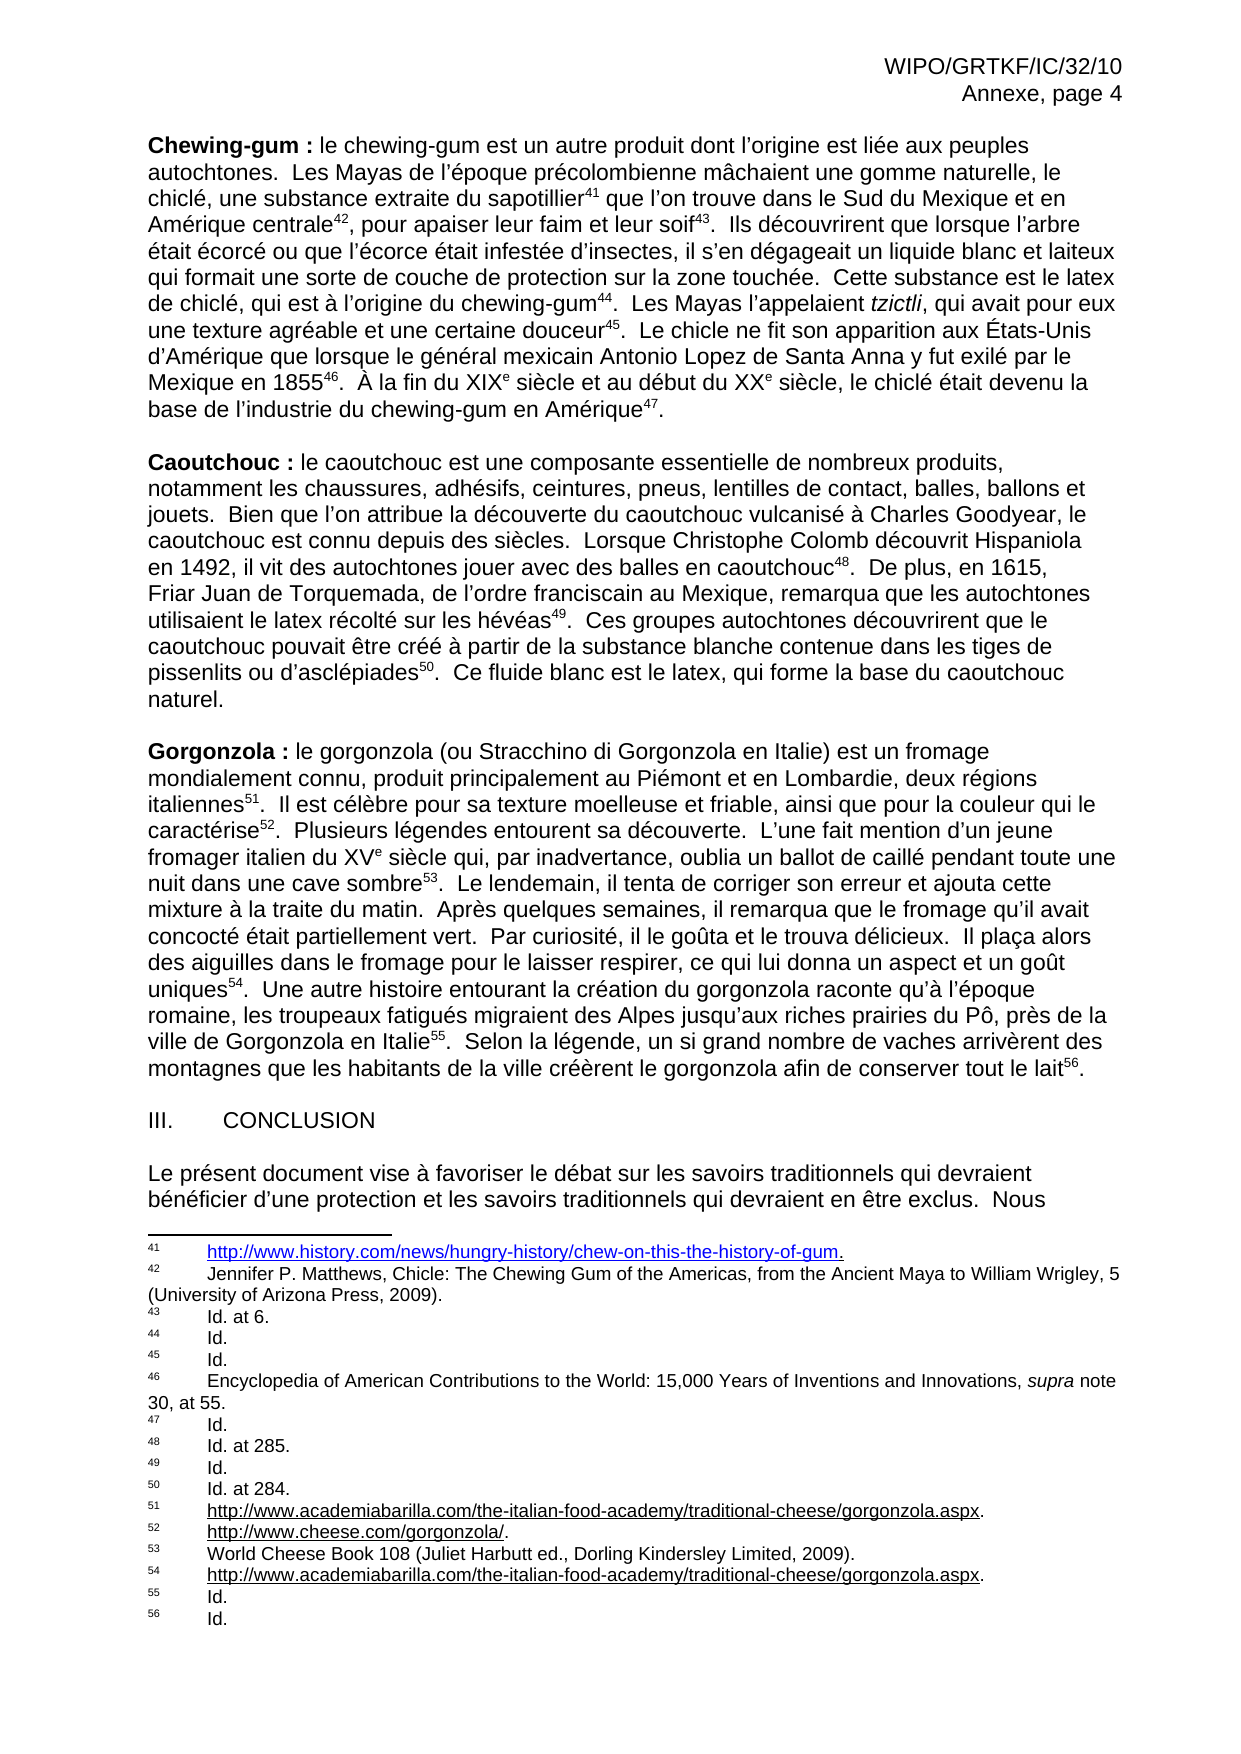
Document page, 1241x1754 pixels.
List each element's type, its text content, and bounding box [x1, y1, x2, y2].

text Gorgonzola : le gorgonzola (ou Stracchino di Gorgonzola en Italie) est un fromage mondialement connu, produit principalement au Piémont et en Lombardie, deux régions italiennes. Il est célèbre pour sa texture moelleuse et friable, ainsi que pour la couleur qui le caractérise. Plusieurs légendes entourent sa découverte. L’une fait mention d’un jeune fromager italien du XVe siècle qui, par inadvertance, oublia un ballot de caillé pendant toute une nuit dans une cave sombre. Le lendemain, il tenta de corriger son erreur et ajouta cette mixture à la traite du matin. Après quelques semaines, il remarqua que le fromage qu’il avait concocté était partiellement vert. Par curiosité, il le goûta et le trouva délicieux. Il plaça alors des aiguilles dans le fromage pour le laisser respirer, ce qui lui donna un aspect et un goût uniques. Une autre histoire entourant la création du gorgonzola raconte qu’à l’époque romaine, les troupeaux fatigués migraient des Alpes jusqu’aux riches prairies du Pô, près de la ville de Gorgonzola en Italie. Selon la légende, un si grand nombre de vaches arrivèrent des montagnes que les habitants de la ville créèrent le gorgonzola afin de conserver tout le lait. [148, 738, 1122, 1081]
list CONCLUSION [148, 1107, 1122, 1134]
text Le présent document vise à favoriser le débat sur les savoirs traditionnels qui devraient bénéficier d’une protection et les savoirs traditionnels qui devraient en être exclus. Nous invitons les autres membres à faire des observations sur les exemples contenus dans ce document et à trouver d’autres exemples à examiner. L’examen de ces exemples nous aidera à nous acquitter de notre mandat et de parvenir à une communauté de vues sur la question de déterminer quels savoirs traditionnels peuvent bénéficier d’une protection au niveau international. Cela nous permettra aussi de traiter une question fondamentale et en suspens dans le cadre de nos négociations. [148, 1160, 1122, 1213]
text Caoutchouc : le caoutchouc est une composante essentielle de nombreux produits, notamment les chaussures, adhésifs, ceintures, pneus, lentilles de contact, balles, ballons et jouets. Bien que l’on attribue la découverte du caoutchouc vulcanisé à Charles Goodyear, le caoutchouc est connu depuis des siècles. Lorsque Christophe Colomb découvrit Hispaniola en 1492, il vit des autochtones jouer avec des balles en caoutchouc. De plus, en 1615, Friar Juan de Torquemada, de l’ordre franciscain au Mexique, remarqua que les autochtones utilisaient le latex récolté sur les hévéas. Ces groupes autochtones découvrirent que le caoutchouc pouvait être créé à partir de la substance blanche contenue dans les tiges de pissenlits ou d’asclépiades. Ce fluide blanc est le latex, qui forme la base du caoutchouc naturel. [148, 448, 1122, 712]
text Chewing-gum : le chewing-gum est un autre produit dont l’origine est liée aux peuples autochtones. Les Mayas de l’époque précolombienne mâchaient une gomme naturelle, le chiclé, une substance extraite du sapotillier que l’on trouve dans le Sud du Mexique et en Amérique centrale, pour apaiser leur faim et leur soif. Ils découvrirent que lorsque l’arbre était écorcé ou que l’écorce était infestée d’insectes, il s’en dégageait un liquide blanc et laiteux qui formait une sorte de couche de protection sur la zone touchée. Cette substance est le latex de chiclé, qui est à l’origine du chewing-gum. Les Mayas l’appelaient tzictli, qui avait pour eux une texture agréable et une certaine douceur. Le chicle ne fit son apparition aux États-Unis d’Amérique que lorsque le général mexicain Antonio Lopez de Santa Anna y fut exilé par le Mexique en 1855. À la fin du XIXe siècle et au début du XXe siècle, le chiclé était devenu la base de l’industrie du chewing-gum en Amérique. [148, 132, 1122, 422]
